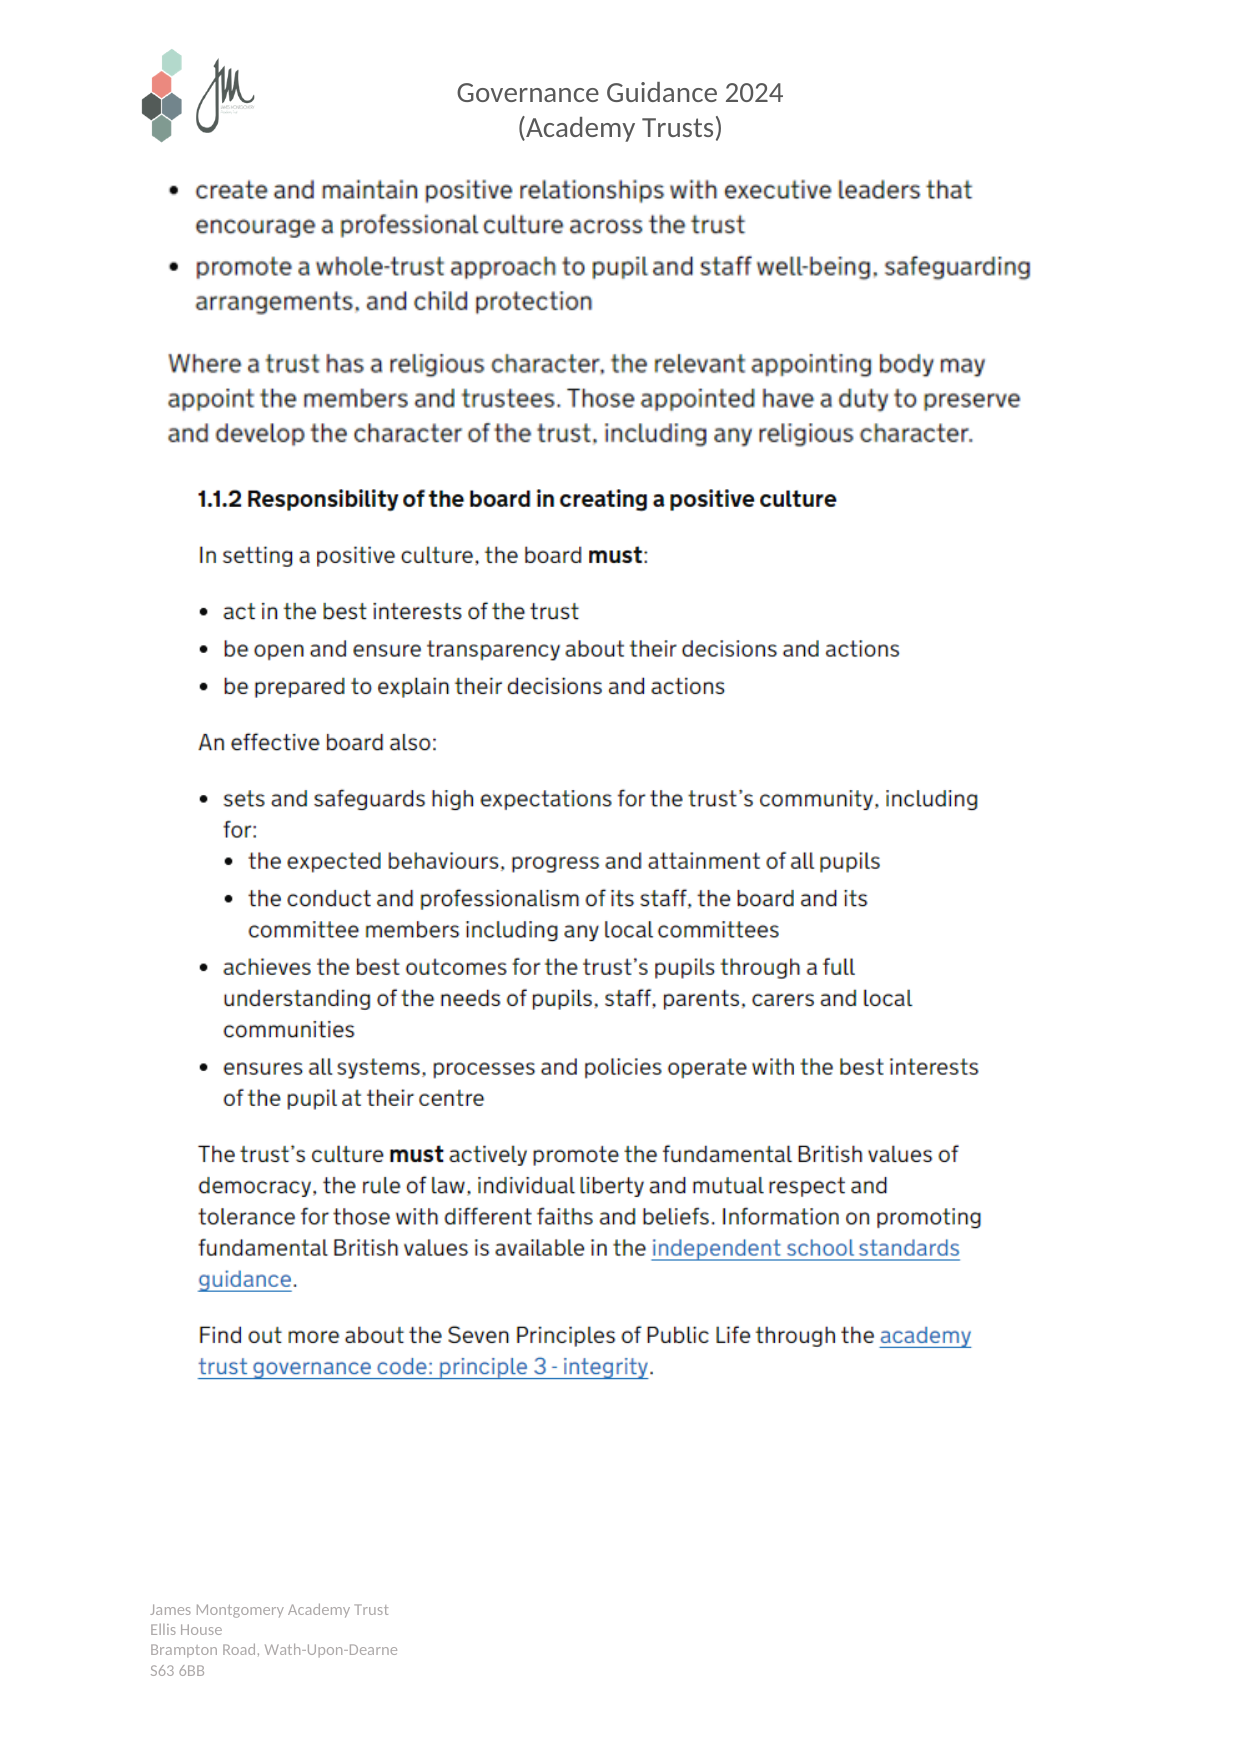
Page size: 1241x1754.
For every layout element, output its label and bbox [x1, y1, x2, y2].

picture [150, 467, 1091, 1418]
picture [150, 173, 1082, 466]
picture [129, 41, 268, 144]
